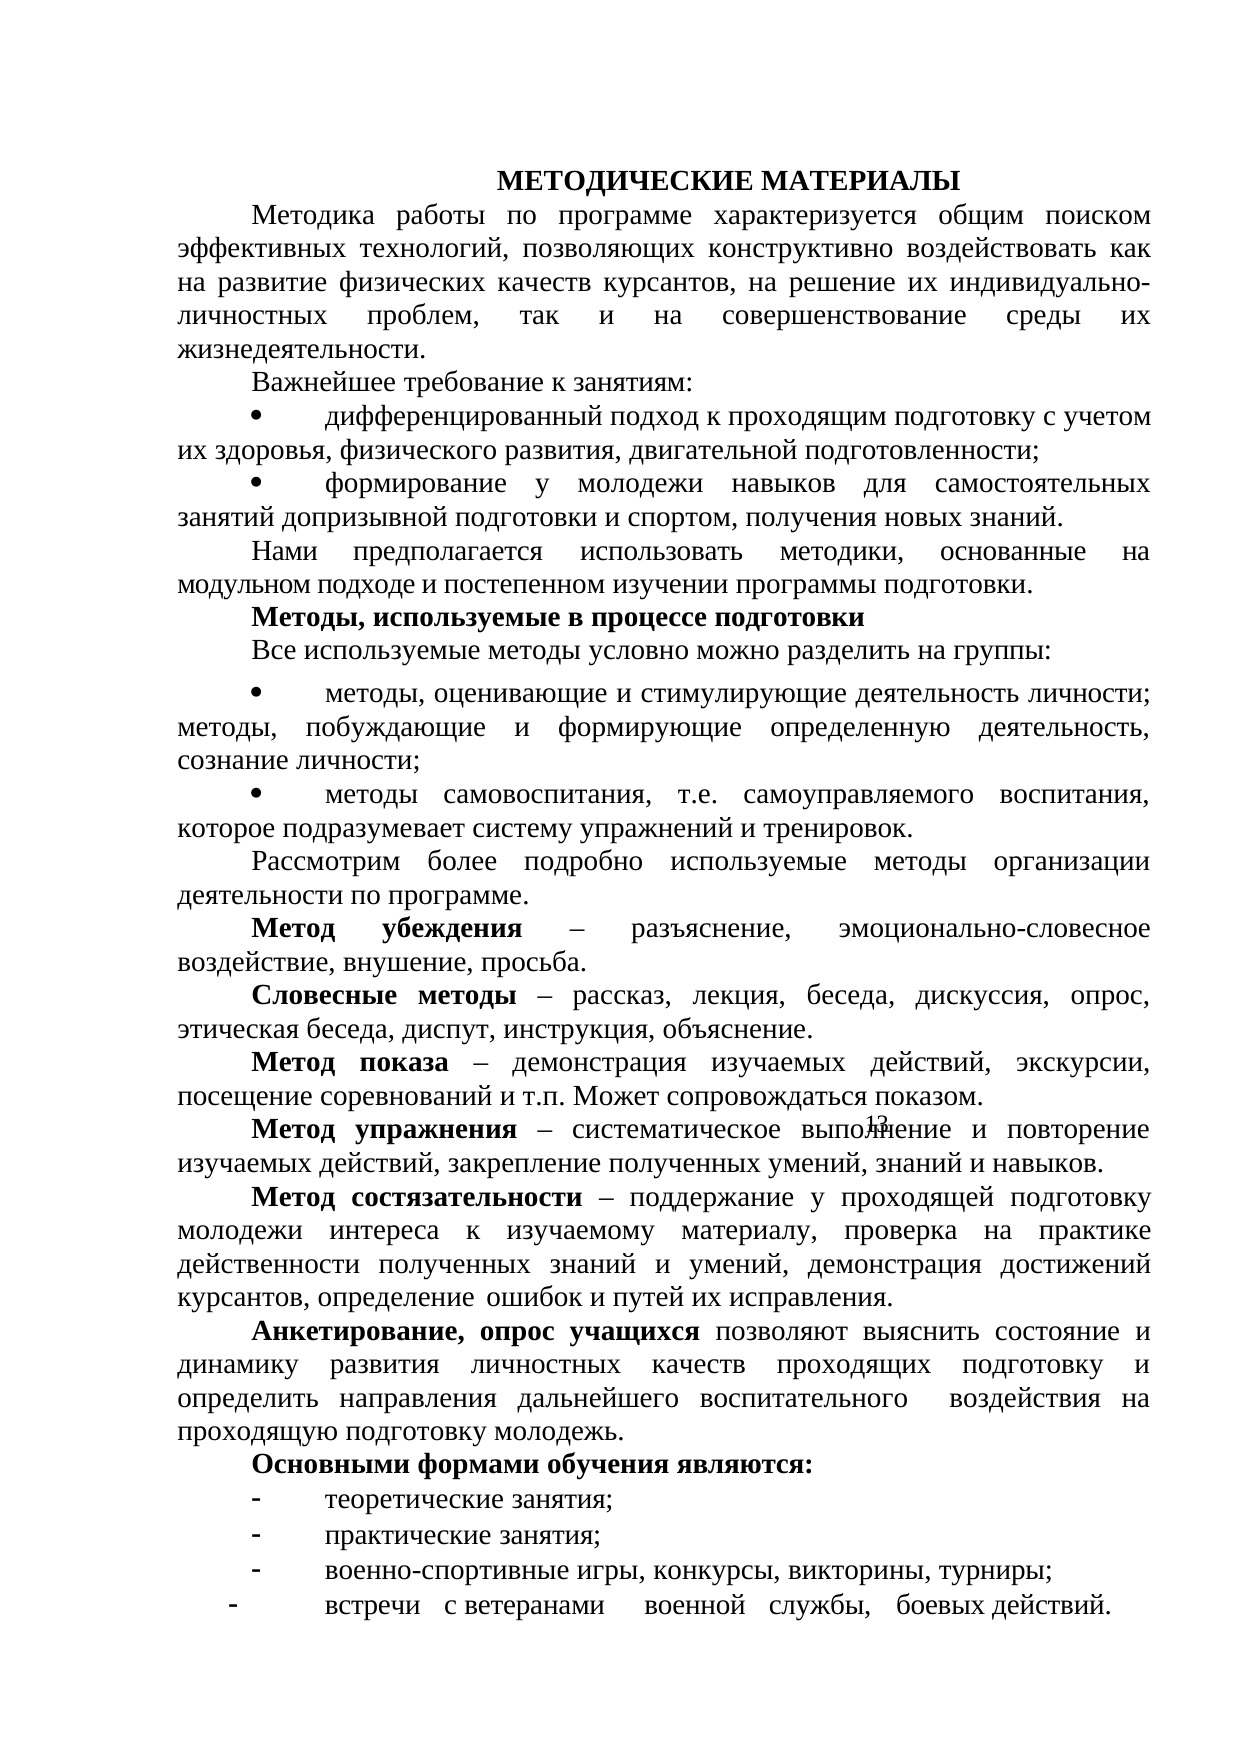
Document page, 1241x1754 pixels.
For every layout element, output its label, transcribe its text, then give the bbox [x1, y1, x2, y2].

list теоретические занятия; [251, 1480, 1163, 1516]
list формирование у молодежи навыков для самостоятельных занятий допризывной подготовки и спортом, получения новых знаний. [177, 466, 1151, 533]
list методы, оценивающие и стимулирующие деятельность личности; методы, побуждающие и формирующие определенную деятельность, сознание личности; [177, 675, 1151, 776]
text Метод убеждения – разъяснение, эмоционально-словесное воздействие, внушение, просьба. [177, 910, 1151, 977]
subtitle Методы, используемые в процессе подготовки [251, 600, 1163, 633]
subtitle МЕТОДИЧЕСКИЕ МАТЕРИАЛЫ [497, 163, 1163, 197]
text Словесные методы – рассказ, лекция, беседа, дискуссия, опрос, этическая беседа, диспут, инструкция, объяснение. [177, 977, 1151, 1044]
text Важнейшее требование к занятиям: [251, 365, 1163, 398]
text Метод показа – демонстрация изучаемых действий, экскурсии, посещение соревнований и т.п. Может сопровождаться показом. [177, 1044, 1151, 1112]
text Метод состязательности – поддержание у проходящей подготовку молодежи интереса к изучаемому материалу, проверка на практике действенности полученных знаний и умений, демонстрация достижений курсантов, определение ошибок и путей их исправления. [177, 1179, 1152, 1313]
text Рассмотрим более подробно используемые методы организации деятельности по программе. [177, 843, 1150, 910]
text Все используемые методы условно можно разделить на группы: [251, 633, 1163, 666]
text Метод упражнения – систематическое выполнение и повторение изучаемых действий, закрепление полученных умений, знаний и навыков. [177, 1112, 1151, 1179]
text Нами предполагается использовать методики, основанные на модульном подходе и постепенном изучении программы подготовки. [177, 533, 1150, 600]
list методы самовоспитания, т.е. самоуправляемого воспитания, которое подразумевает систему упражнений и тренировок. [177, 776, 1150, 843]
list практические занятия; [251, 1516, 1163, 1551]
text Анкетирование, опрос учащихся позволяют выяснить состояние и динамику развития личностных качеств проходящих подготовку и определить направления дальнейшего воспитательного воздействия на проходящую подготовку молодежь. [177, 1313, 1151, 1447]
list встречи с ветеранами военной службы, боевых действий. [154, 1587, 1151, 1621]
text Методика работы по программе характеризуется общим поиском эффективных технологий, позволяющих конструктивно воздействовать как на развитие физических качеств курсантов, на решение их индивидуально- личностных проблем, так и на совершенствование среды их жизнедеятельности. [177, 197, 1152, 364]
subtitle Основными формами обучения являются: [251, 1447, 1163, 1480]
list военно-спортивные игры, конкурсы, викторины, турниры; [251, 1551, 1163, 1587]
list дифференцированный подход к проходящим подготовку с учетом их здоровья, физического развития, двигательной подготовленности; [177, 398, 1152, 466]
